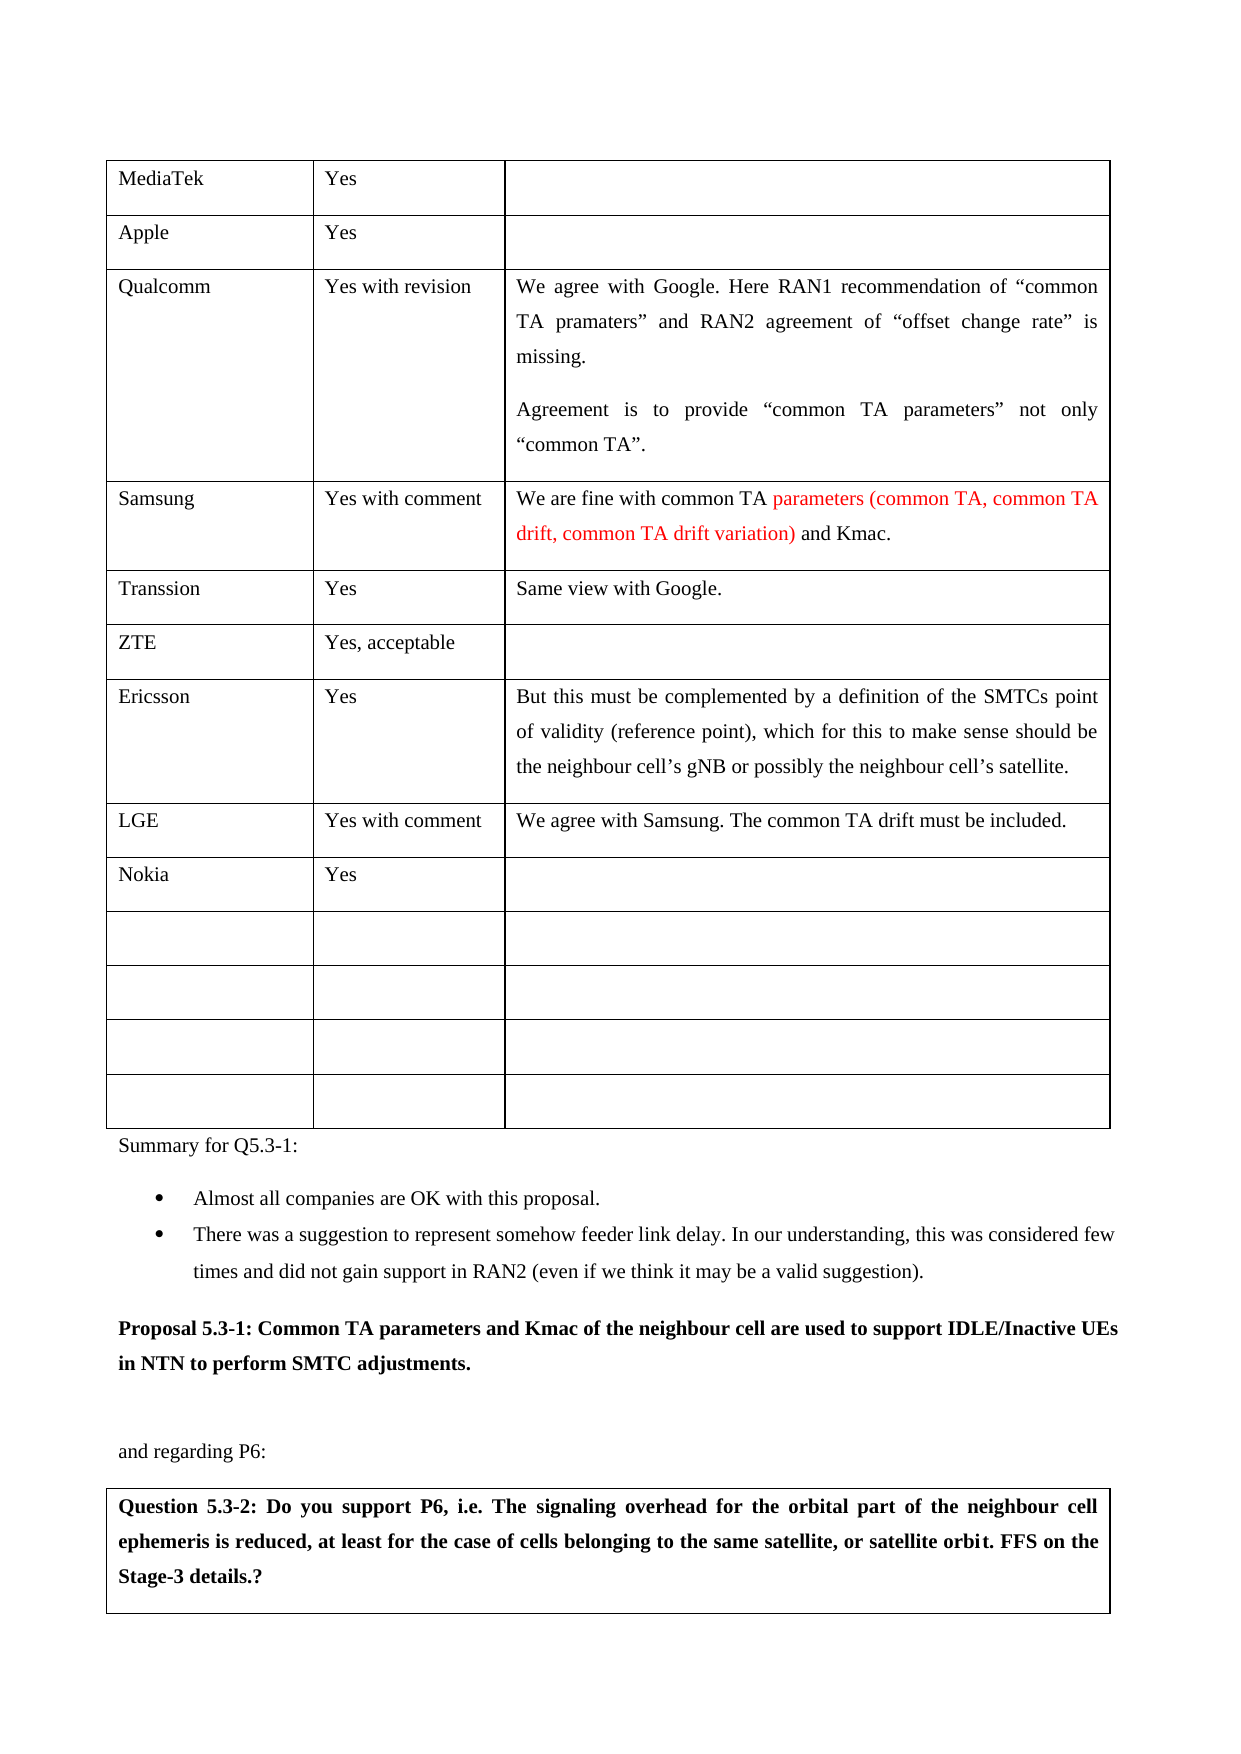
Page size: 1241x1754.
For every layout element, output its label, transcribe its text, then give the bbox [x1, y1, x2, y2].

table_cell [506, 1075, 1109, 1128]
table_cell [506, 625, 1109, 678]
table_cell We are fine with common TA parameters (common TA, common TA drift, common TA drift variation) and Kmac. [506, 482, 1109, 570]
table_cell [506, 216, 1109, 269]
table_cell [107, 912, 313, 965]
table_cell Yes with comment [314, 804, 504, 857]
table_cell Yes [314, 161, 504, 214]
table_cell Yes [314, 680, 504, 803]
table_cell Yes [314, 858, 504, 911]
table_cell MediaTek [107, 161, 313, 214]
text and regarding P6: [118, 1400, 1122, 1468]
table_cell We agree with Google. Here RAN1 recommendation of “common TA pramaters” and RAN2 agreement of “offset change rate” is missing. Agreement is to provide “common TA parameters” not only “common TA”. [506, 270, 1109, 481]
table_cell Yes [314, 216, 504, 269]
table_cell ZTE [107, 625, 313, 678]
table_cell [314, 1020, 504, 1073]
table_cell Samsung [107, 482, 313, 570]
table_cell [506, 858, 1109, 911]
table_cell [107, 1020, 313, 1073]
table_cell [107, 1075, 313, 1128]
list Almost all companies are OK with this proposal. [156, 1182, 1122, 1214]
table_cell [314, 966, 504, 1019]
text Proposal 5.3-1: Common TA parameters and Kmac of the neighbour cell are used to support IDLE/Inactive UEs in NTN to perform SMTC adjustments. [118, 1312, 1122, 1379]
table_cell [107, 966, 313, 1019]
table_cell Yes, acceptable [314, 625, 504, 678]
table_cell [506, 966, 1109, 1019]
table_cell Apple [107, 216, 313, 269]
table_cell Same view with Google. [506, 571, 1109, 624]
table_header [107, 1489, 1109, 1612]
table_cell Transsion [107, 571, 313, 624]
table_cell [506, 161, 1109, 214]
table_cell LGE [107, 804, 313, 857]
table_cell [506, 1020, 1109, 1073]
table_cell But this must be complemented by a definition of the SMTCs point of validity (reference point), which for this to make sense should be the neighbour cell’s gNB or possibly the neighbour cell’s satellite. [506, 680, 1109, 803]
table_cell Yes [314, 571, 504, 624]
table_cell Yes with comment [314, 482, 504, 570]
table_cell [314, 912, 504, 965]
table_cell [314, 1075, 504, 1128]
table_cell Qualcomm [107, 270, 313, 481]
table_cell [506, 912, 1109, 965]
table_cell Ericsson [107, 680, 313, 803]
table_cell We agree with Samsung. The common TA drift must be included. [506, 804, 1109, 857]
text Summary for Q5.3-1: [118, 1129, 1122, 1161]
list There was a suggestion to represent somehow feeder link delay. In our understanding, this was considered few times and did not gain support in RAN2 (even if we think it may be a valid suggestion). [156, 1218, 1122, 1288]
table_cell Nokia [107, 858, 313, 911]
table_cell Yes with revision [314, 270, 504, 481]
